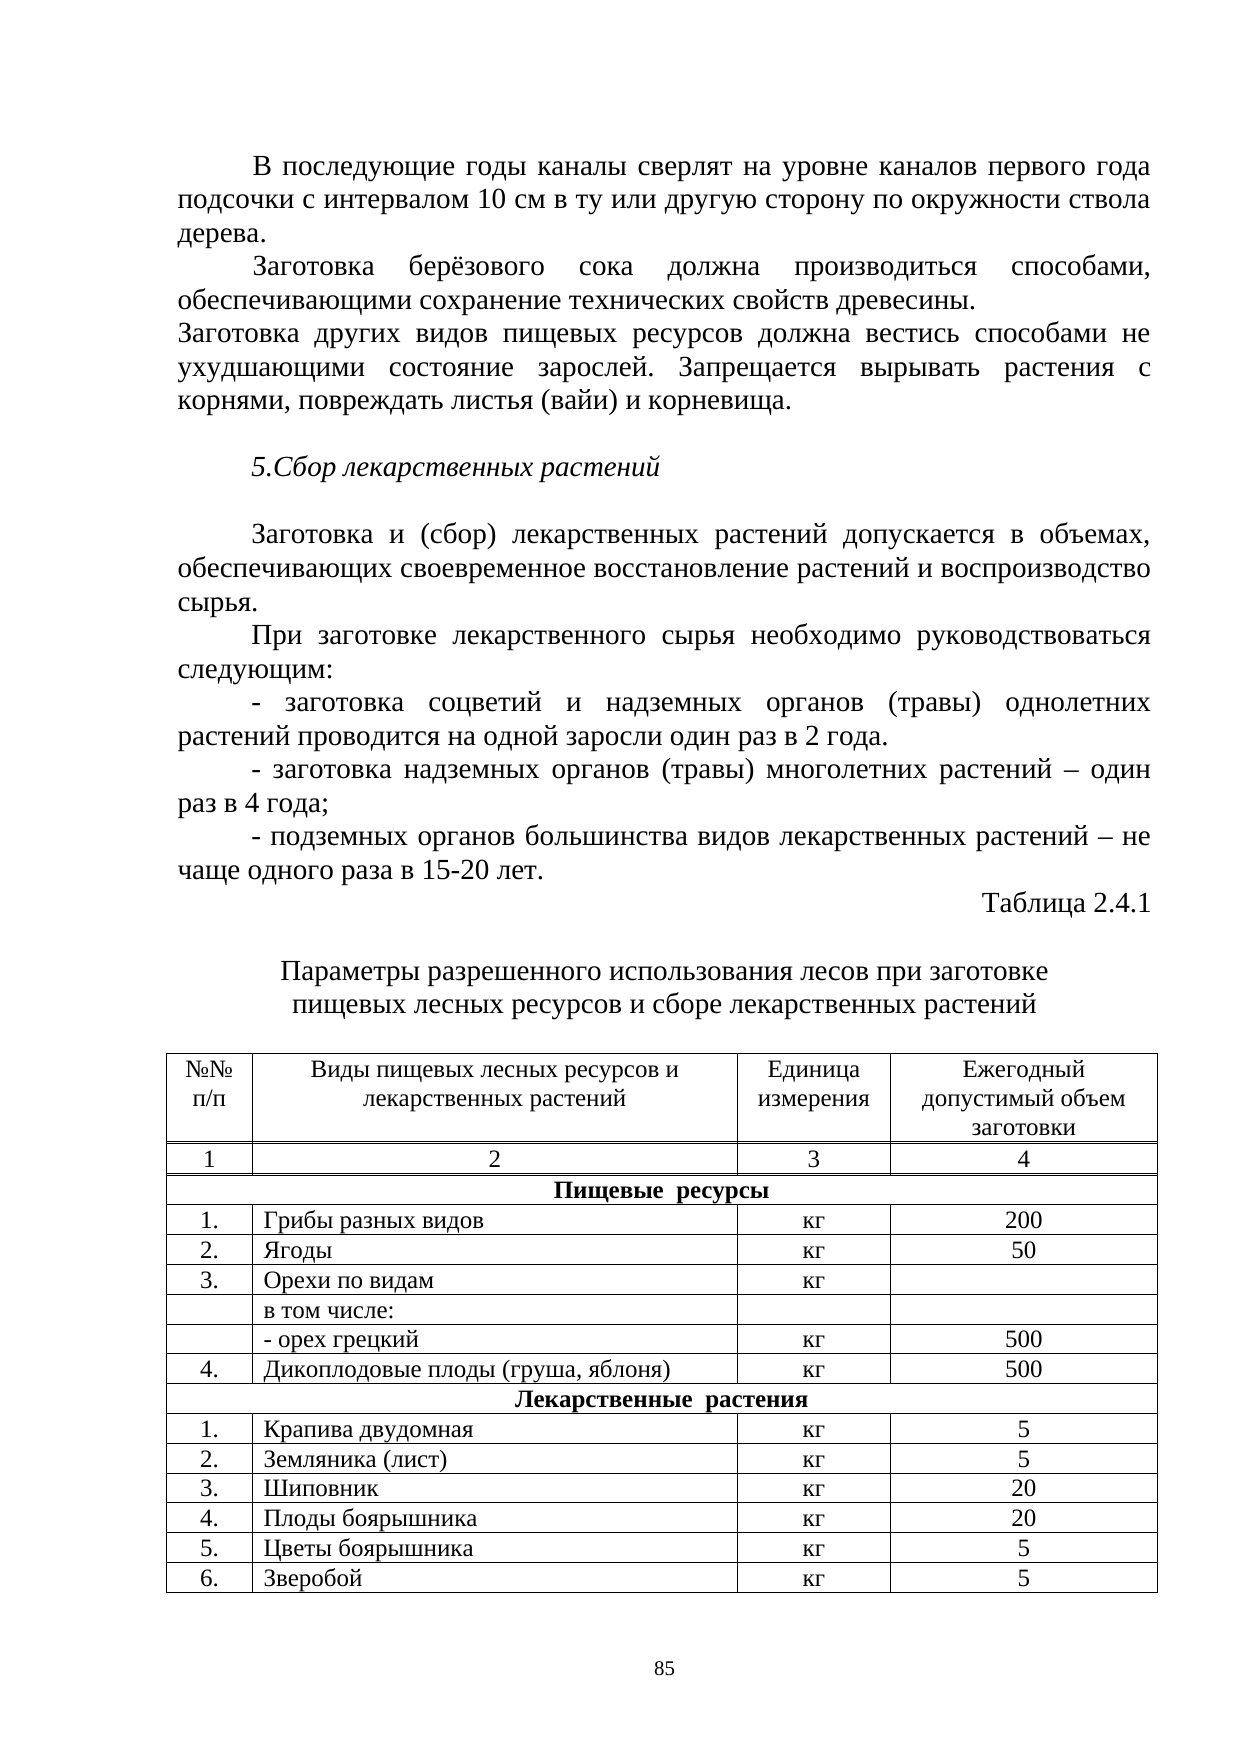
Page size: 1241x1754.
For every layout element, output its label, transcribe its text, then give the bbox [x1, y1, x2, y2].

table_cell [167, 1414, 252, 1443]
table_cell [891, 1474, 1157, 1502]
text При заготовке лекарственного сырья необходимо руководствоваться следующим: [177, 617, 1152, 684]
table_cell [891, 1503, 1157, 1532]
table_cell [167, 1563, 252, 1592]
text Параметры разрешенного использования лесов при заготовке [177, 953, 1152, 986]
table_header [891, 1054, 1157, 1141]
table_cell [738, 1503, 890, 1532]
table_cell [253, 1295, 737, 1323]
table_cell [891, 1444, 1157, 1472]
text - заготовка соцветий и надземных органов (травы) однолетних растений проводится на одной заросли один раз в 2 года. [177, 684, 1152, 751]
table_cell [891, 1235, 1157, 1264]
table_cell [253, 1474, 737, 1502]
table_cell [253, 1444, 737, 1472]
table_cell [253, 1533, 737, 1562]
text Заготовка и (сбор) лекарственных растений допускается в объемах, обеспечивающих своевременное восстановление растений и воспроизводство сырья. [177, 517, 1152, 617]
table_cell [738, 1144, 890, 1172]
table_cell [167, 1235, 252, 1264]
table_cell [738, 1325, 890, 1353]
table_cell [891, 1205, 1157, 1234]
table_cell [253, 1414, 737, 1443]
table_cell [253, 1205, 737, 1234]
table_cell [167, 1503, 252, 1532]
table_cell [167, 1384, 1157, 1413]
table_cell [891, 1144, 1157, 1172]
text В последующие годы каналы сверлят на уровне каналов первого года подсочки с интервалом 10 см в ту или другую сторону по окружности ствола дерева. [177, 148, 1152, 248]
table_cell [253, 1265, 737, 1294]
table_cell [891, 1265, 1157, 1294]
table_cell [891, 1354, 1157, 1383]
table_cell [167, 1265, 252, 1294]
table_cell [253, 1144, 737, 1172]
text 5.Сбор лекарственных растений [177, 449, 1152, 483]
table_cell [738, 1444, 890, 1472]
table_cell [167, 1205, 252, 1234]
text - подземных органов большинства видов лекарственных растений – не чаще одного раза в 15-20 лет. [177, 818, 1152, 886]
text Заготовка берёзового сока должна производиться способами, обеспечивающими сохранение технических свойств древесины. [177, 248, 1152, 315]
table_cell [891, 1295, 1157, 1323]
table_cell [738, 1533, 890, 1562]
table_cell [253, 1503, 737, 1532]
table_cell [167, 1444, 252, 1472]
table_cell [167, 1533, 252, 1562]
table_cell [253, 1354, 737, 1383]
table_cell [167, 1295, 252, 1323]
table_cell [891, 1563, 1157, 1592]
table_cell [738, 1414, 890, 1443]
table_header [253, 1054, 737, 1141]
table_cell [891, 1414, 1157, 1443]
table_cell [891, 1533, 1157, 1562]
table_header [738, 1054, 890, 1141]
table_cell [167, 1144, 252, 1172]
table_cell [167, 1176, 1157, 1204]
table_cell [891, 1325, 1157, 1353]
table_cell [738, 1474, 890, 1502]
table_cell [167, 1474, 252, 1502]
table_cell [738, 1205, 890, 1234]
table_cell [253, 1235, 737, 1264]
text - заготовка надземных органов (травы) многолетних растений – один раз в 4 года; [177, 751, 1152, 818]
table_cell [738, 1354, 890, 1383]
text Таблица 2.4.1 [177, 886, 1152, 919]
text Заготовка других видов пищевых ресурсов должна вестись способами не ухудшающими состояние зарослей. Запрещается вырывать растения с корнями, повреждать листья (вайи) и корневища. [177, 315, 1152, 416]
text пищевых лесных ресурсов и сборе лекарственных растений [177, 986, 1152, 1020]
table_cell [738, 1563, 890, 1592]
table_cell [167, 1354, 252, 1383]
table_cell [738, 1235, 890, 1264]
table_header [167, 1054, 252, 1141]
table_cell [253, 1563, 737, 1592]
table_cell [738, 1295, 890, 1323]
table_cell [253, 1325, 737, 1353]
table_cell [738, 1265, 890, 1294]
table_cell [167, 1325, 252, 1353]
